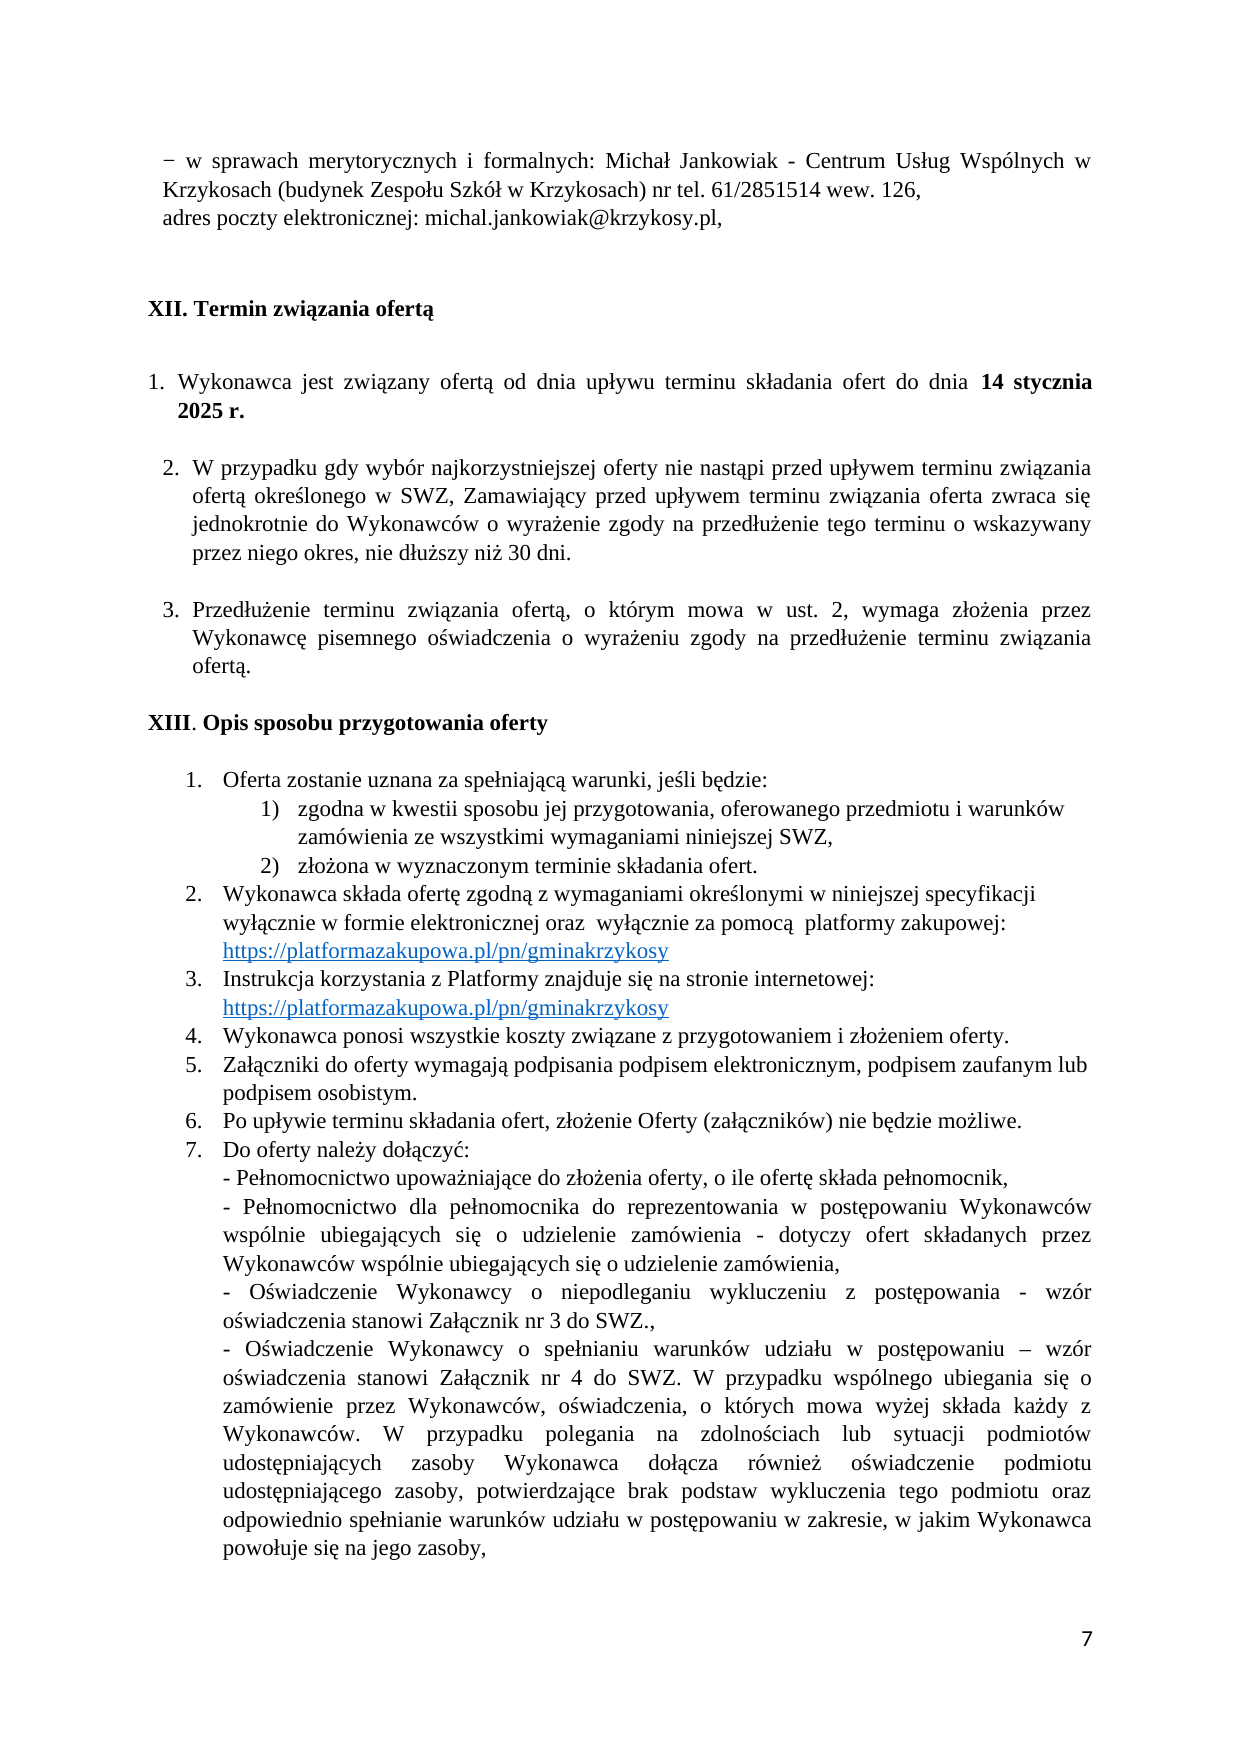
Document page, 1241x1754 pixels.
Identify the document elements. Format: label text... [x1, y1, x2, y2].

list - Oświadczenie Wykonawcy o spełnianiu warunków udziału w postępowaniu – wzór oświadczenia stanowi Załącznik nr 4 do SWZ. W przypadku wspólnego ubiegania się o zamówienie przez Wykonawców, oświadczenia, o których mowa wyżej składa każdy z Wykonawców. W przypadku polegania na zdolnościach lub sytuacji podmiotów udostępniających zasoby Wykonawca dołącza również oświadczenie podmiotu udostępniającego zasoby, potwierdzające brak podstaw wykluczenia tego podmiotu oraz odpowiednio spełnianie warunków udziału w postępowaniu w zakresie, w jakim Wykonawca powołuje się na jego zasoby, [223, 1335, 1093, 1561]
list Wykonawca składa ofertę zgodną z wymaganiami określonymi w niniejszej specyfikacji wyłącznie w formie elektronicznej oraz wyłącznie za pomocą platformy zakupowej: https://platformazakupowa.pl/pn/gminakrzykosy [185, 880, 1093, 963]
text XII. Termin związania ofertą [148, 295, 1093, 321]
list - Pełnomocnictwo upoważniające do złożenia oferty, o ile ofertę składa pełnomocnik, [223, 1164, 1093, 1191]
list W przypadku gdy wybór najkorzystniejszej oferty nie nastąpi przed upływem terminu związania ofertą określonego w SWZ, Zamawiający przed upływem terminu związania oferta zwraca się jednokrotnie do Wykonawców o wyrażenie zgody na przedłużenie tego terminu o wskazywany przez niego okres, nie dłuższy niż 30 dni. [162, 453, 1093, 565]
list Załączniki do oferty wymagają podpisania podpisem elektronicznym, podpisem zaufanym lub podpisem osobistym. [185, 1051, 1093, 1106]
list XIII. Opis sposobu przygotowania oferty [148, 709, 1093, 736]
list Wykonawca ponosi wszystkie koszty związane z przygotowaniem i złożeniem oferty. [185, 1022, 1093, 1049]
list Przedłużenie terminu związania ofertą, o którym mowa w ust. 2, wymaga złożenia przez Wykonawcę pisemnego oświadczenia o wyrażeniu zgody na przedłużenie terminu związania ofertą. [162, 596, 1093, 679]
list złożona w wyznaczonym terminie składania ofert. [260, 852, 1093, 878]
list - Pełnomocnictwo dla pełnomocnika do reprezentowania w postępowaniu Wykonawców wspólnie ubiegających się o udzielenie zamówienia - dotyczy ofert składanych przez Wykonawców wspólnie ubiegających się o udzielenie zamówienia, [223, 1193, 1093, 1276]
list − w sprawach merytorycznych i formalnych: Michał Jankowiak - Centrum Usług Wspólnych w Krzykosach (budynek Zespołu Szkół w Krzykosach) nr tel. 61/2851514 wew. 126, [162, 148, 1093, 202]
list - Oświadczenie Wykonawcy o niepodleganiu wykluczeniu z postępowania - wzór oświadczenia stanowi Załącznik nr 3 do SWZ., [223, 1278, 1093, 1333]
list Oferta zostanie uznana za spełniającą warunki, jeśli będzie: [185, 766, 1093, 793]
list Do oferty należy dołączyć: [185, 1136, 1093, 1162]
list Wykonawca jest związany ofertą od dnia upływu terminu składania ofert do dnia 14 stycznia 2025 r. [148, 368, 1093, 423]
list Po upływie terminu składania ofert, złożenie Oferty (załączników) nie będzie możliwe. [185, 1108, 1093, 1134]
list Instrukcja korzystania z Platformy znajduje się na stronie internetowej: https://platformazakupowa.pl/pn/gminakrzykosy [185, 965, 1093, 1020]
list zgodna w kwestii sposobu jej przygotowania, oferowanego przedmiotu i warunków zamówienia ze wszystkimi wymaganiami niniejszej SWZ, [260, 795, 1093, 849]
list adres poczty elektronicznej: michal.jankowiak@krzykosy.pl, [162, 204, 1093, 231]
